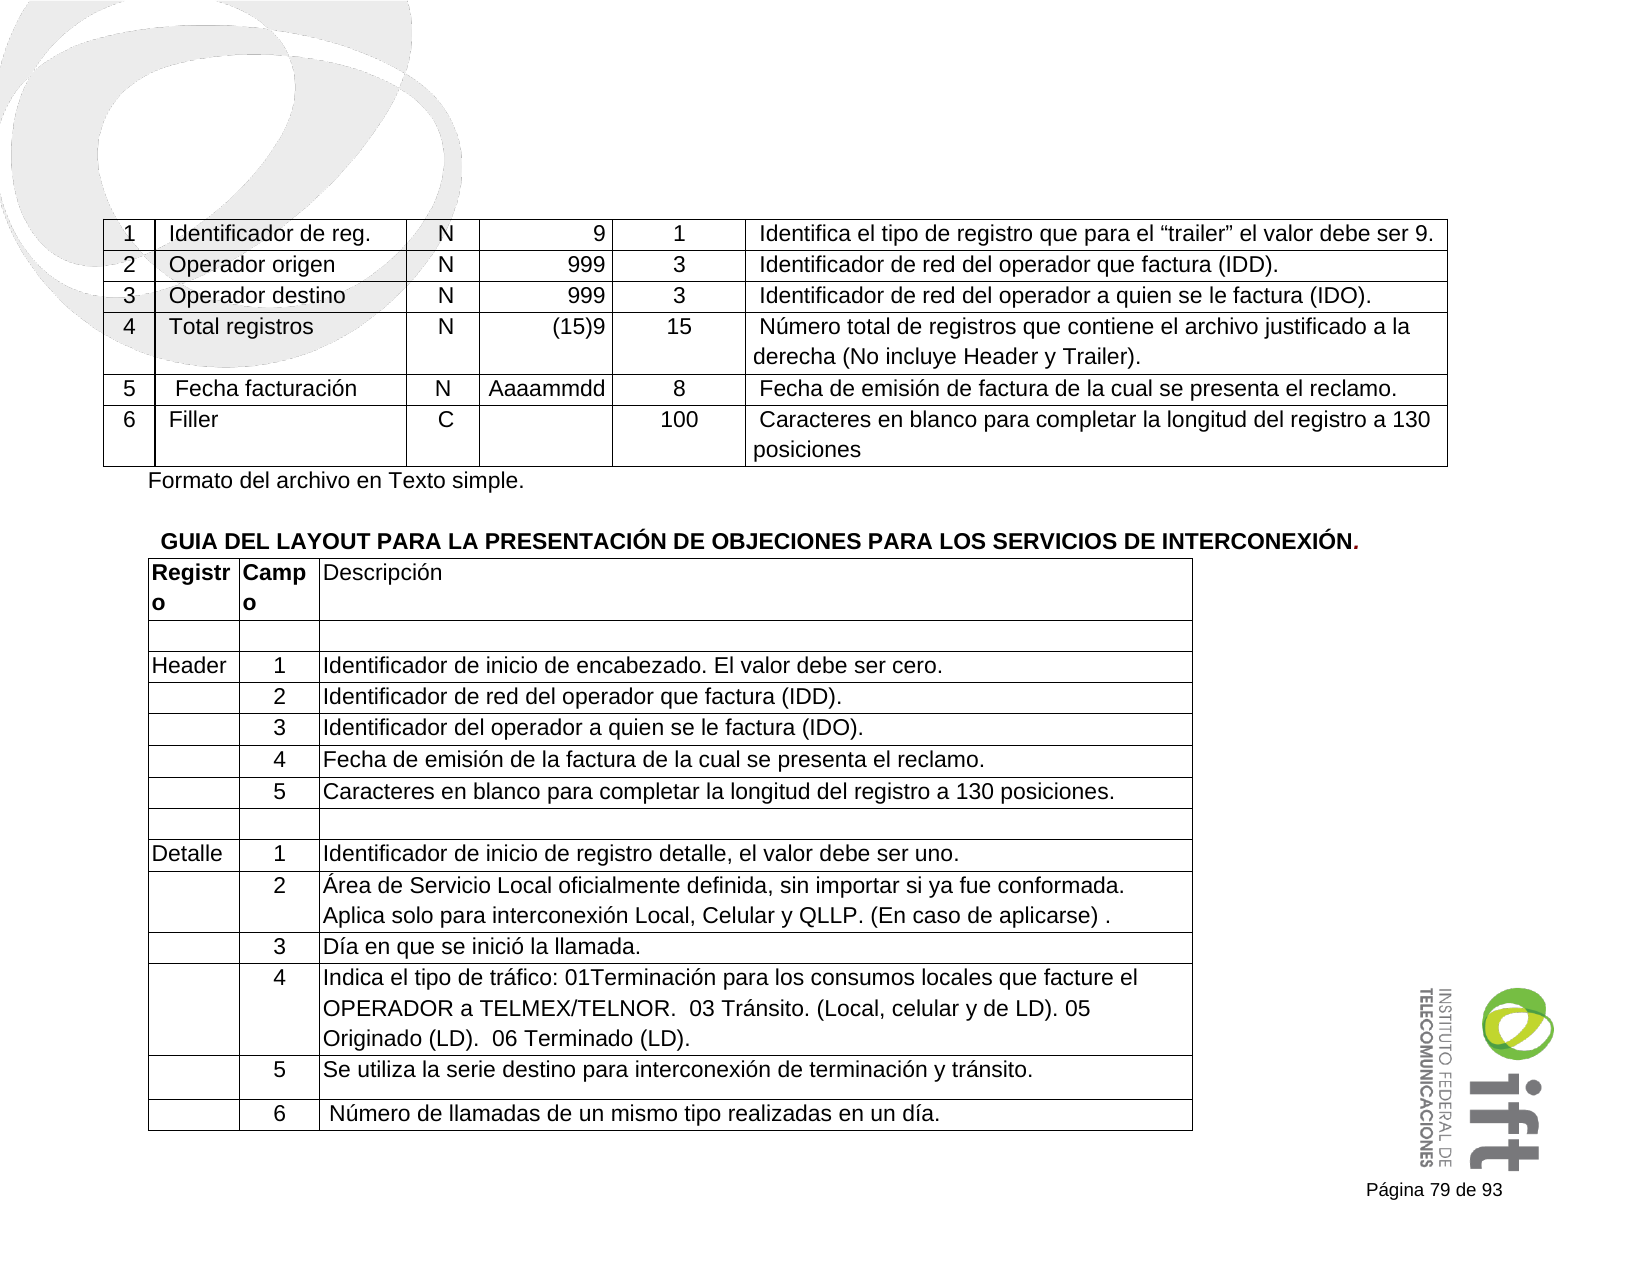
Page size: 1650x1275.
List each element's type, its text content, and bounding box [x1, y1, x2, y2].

table_cell 100 [613, 406, 745, 466]
table_cell 15 [613, 313, 745, 374]
table_cell Operador destino [156, 282, 406, 312]
table_cell 999 [480, 282, 612, 312]
table_cell Identificador del operador a quien se le factura (IDO). [320, 714, 1192, 744]
table_cell N [407, 251, 479, 281]
table_cell [149, 746, 239, 777]
table_cell 6 [240, 1100, 319, 1130]
picture [1, 2, 1650, 1244]
table_cell 3 [104, 282, 154, 312]
table_cell Identificador de inicio de encabezado. El valor debe ser cero. [320, 652, 1192, 682]
table_cell 5 [104, 375, 154, 405]
table_cell Día en que se inició la llamada. [320, 933, 1192, 963]
table_cell [149, 872, 239, 932]
table_cell Identificador de inicio de registro detalle, el valor debe ser uno. [320, 840, 1192, 871]
table_cell 1 [240, 652, 319, 682]
table_cell C [407, 406, 479, 466]
table_cell 3 [613, 251, 745, 281]
table_cell Indica el tipo de tráfico: 01Terminación para los consumos locales que facture el OPERADOR a TELMEX/TELNOR. 03 Tránsito. (Local, celular y de LD). 05 Originado (LD). 06 Terminado (LD). [320, 964, 1192, 1055]
table_cell Caracteres en blanco para completar la longitud del registro a 130 posiciones. [320, 778, 1192, 808]
table_cell 4 [240, 746, 319, 777]
text GUIA DEL LAYOUT PARA LA PRESENTACIÓN DE OBJECIONES PARA LOS SERVICIOS DE INTERCONEXIÓN. [148, 528, 1502, 554]
table_cell 3 [240, 714, 319, 744]
table_cell [240, 809, 319, 839]
text Formato del archivo en Texto simple. [148, 467, 1502, 494]
table_header Descripción [320, 559, 1192, 619]
table_cell 3 [613, 282, 745, 312]
table_cell N [407, 313, 479, 374]
table_cell 1 [240, 840, 319, 871]
table_cell N [407, 220, 479, 250]
table_cell Área de Servicio Local oficialmente definida, sin importar si ya fue conformada. Aplica solo para interconexión Local, Celular y QLLP. (En caso de aplicarse) . [320, 872, 1192, 932]
table_cell [320, 621, 1192, 651]
table_cell Fecha facturación [156, 375, 406, 405]
table_cell Identificador de red del operador que factura (IDD). [746, 251, 1447, 281]
table_cell 2 [104, 251, 154, 281]
table_cell 999 [480, 251, 612, 281]
table_cell 5 [240, 778, 319, 808]
table_cell [149, 809, 239, 839]
table_cell 1 [613, 220, 745, 250]
table_cell Header [149, 652, 239, 682]
table_cell 5 [240, 1056, 319, 1099]
table_cell Se utiliza la serie destino para interconexión de terminación y tránsito. [320, 1056, 1192, 1099]
table_cell Operador origen [156, 251, 406, 281]
table_cell [149, 964, 239, 1055]
table_cell (15)9 [480, 313, 612, 374]
table_cell 8 [613, 375, 745, 405]
table_cell N [407, 282, 479, 312]
table_cell [149, 933, 239, 963]
table_cell Caracteres en blanco para completar la longitud del registro a 130 posiciones [746, 406, 1447, 466]
table_cell Total registros [156, 313, 406, 374]
table_cell N [407, 375, 479, 405]
table_cell [149, 621, 239, 651]
table_cell 4 [104, 313, 154, 374]
table_cell [149, 714, 239, 744]
table_cell [149, 1056, 239, 1099]
table_cell [240, 621, 319, 651]
table_cell Número total de registros que contiene el archivo justificado a la derecha (No incluye Header y Trailer). [746, 313, 1447, 374]
table_cell Identificador de red del operador que factura (IDD). [320, 683, 1192, 713]
table_cell 2 [240, 872, 319, 932]
table_cell Identificador de reg. [156, 220, 406, 250]
table_cell 1 [104, 220, 154, 250]
table_cell 2 [240, 683, 319, 713]
table_cell [320, 809, 1192, 839]
table_cell Número de llamadas de un mismo tipo realizadas en un día. [320, 1100, 1192, 1130]
table_cell 3 [240, 933, 319, 963]
table_cell Identifica el tipo de registro que para el “trailer” el valor debe ser 9. [746, 220, 1447, 250]
table_cell 9 [480, 220, 612, 250]
table_cell Filler [156, 406, 406, 466]
table_cell [149, 683, 239, 713]
table_cell Identificador de red del operador a quien se le factura (IDO). [746, 282, 1447, 312]
table_cell 6 [104, 406, 154, 466]
table_cell 4 [240, 964, 319, 1055]
table_cell Aaaammdd [480, 375, 612, 405]
table_cell [149, 1100, 239, 1130]
table_cell [149, 778, 239, 808]
table_header Campo [240, 559, 319, 619]
table_cell Fecha de emisión de factura de la cual se presenta el reclamo. [746, 375, 1447, 405]
table_cell Detalle [149, 840, 239, 871]
table_cell Fecha de emisión de la factura de la cual se presenta el reclamo. [320, 746, 1192, 777]
table_cell [480, 406, 612, 466]
table_header Registro [149, 559, 239, 619]
